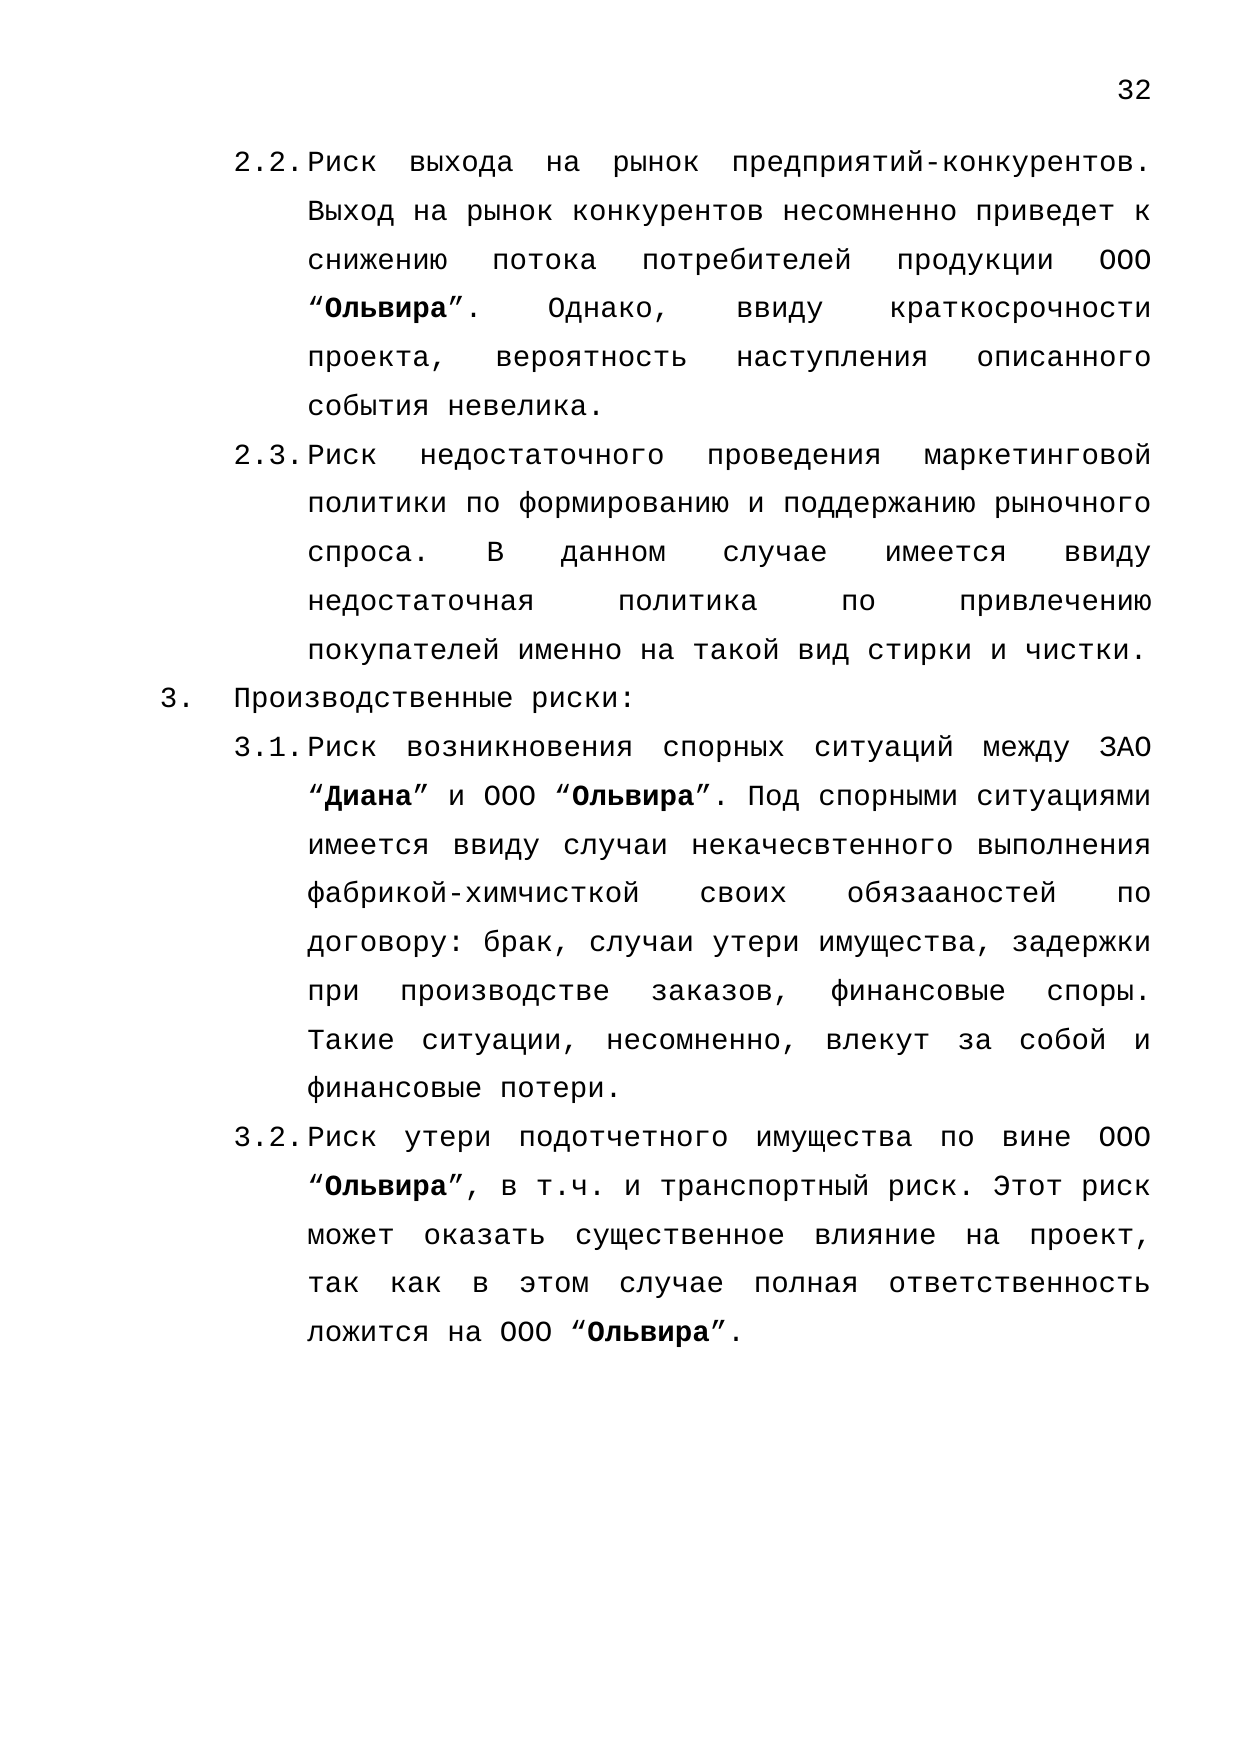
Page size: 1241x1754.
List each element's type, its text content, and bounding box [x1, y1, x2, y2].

list Производственные риски: [159, 684, 1152, 716]
list Риск утери подотчетного имущества по вине ООО “Ольвира”, в т.ч. и транспортный риск. Этот риск может оказать существенное влияние на проект, так как в этом случае полная ответственность ложится на ООО “Ольвира”. [233, 1123, 1152, 1350]
list Риск недостаточного проведения маркетинговой политики по формированию и поддержанию рыночного спроса. В данном случае имеется ввиду недостаточная политика по привлечению покупателей именно на такой вид стирки и чистки. [233, 440, 1152, 668]
list Риск выхода на рынок предприятий-конкурентов. Выход на рынок конкурентов несомненно приведет к снижению потока потребителей продукции ООО “Ольвира”. Однако, ввиду краткосрочности проекта, вероятность наступления описанного события невелика. [233, 148, 1152, 424]
list Риск возникновения спорных ситуаций между ЗАО “Диана” и ООО “Ольвира”. Под спорными ситуациями имеется ввиду случаи некачесвтенного выполнения фабрикой-химчисткой своих обязааностей по договору: брак, случаи утери имущества, задержки при производстве заказов, финансовые споры. Такие ситуации, несомненно, влекут за собой и финансовые потери. [233, 733, 1152, 1106]
